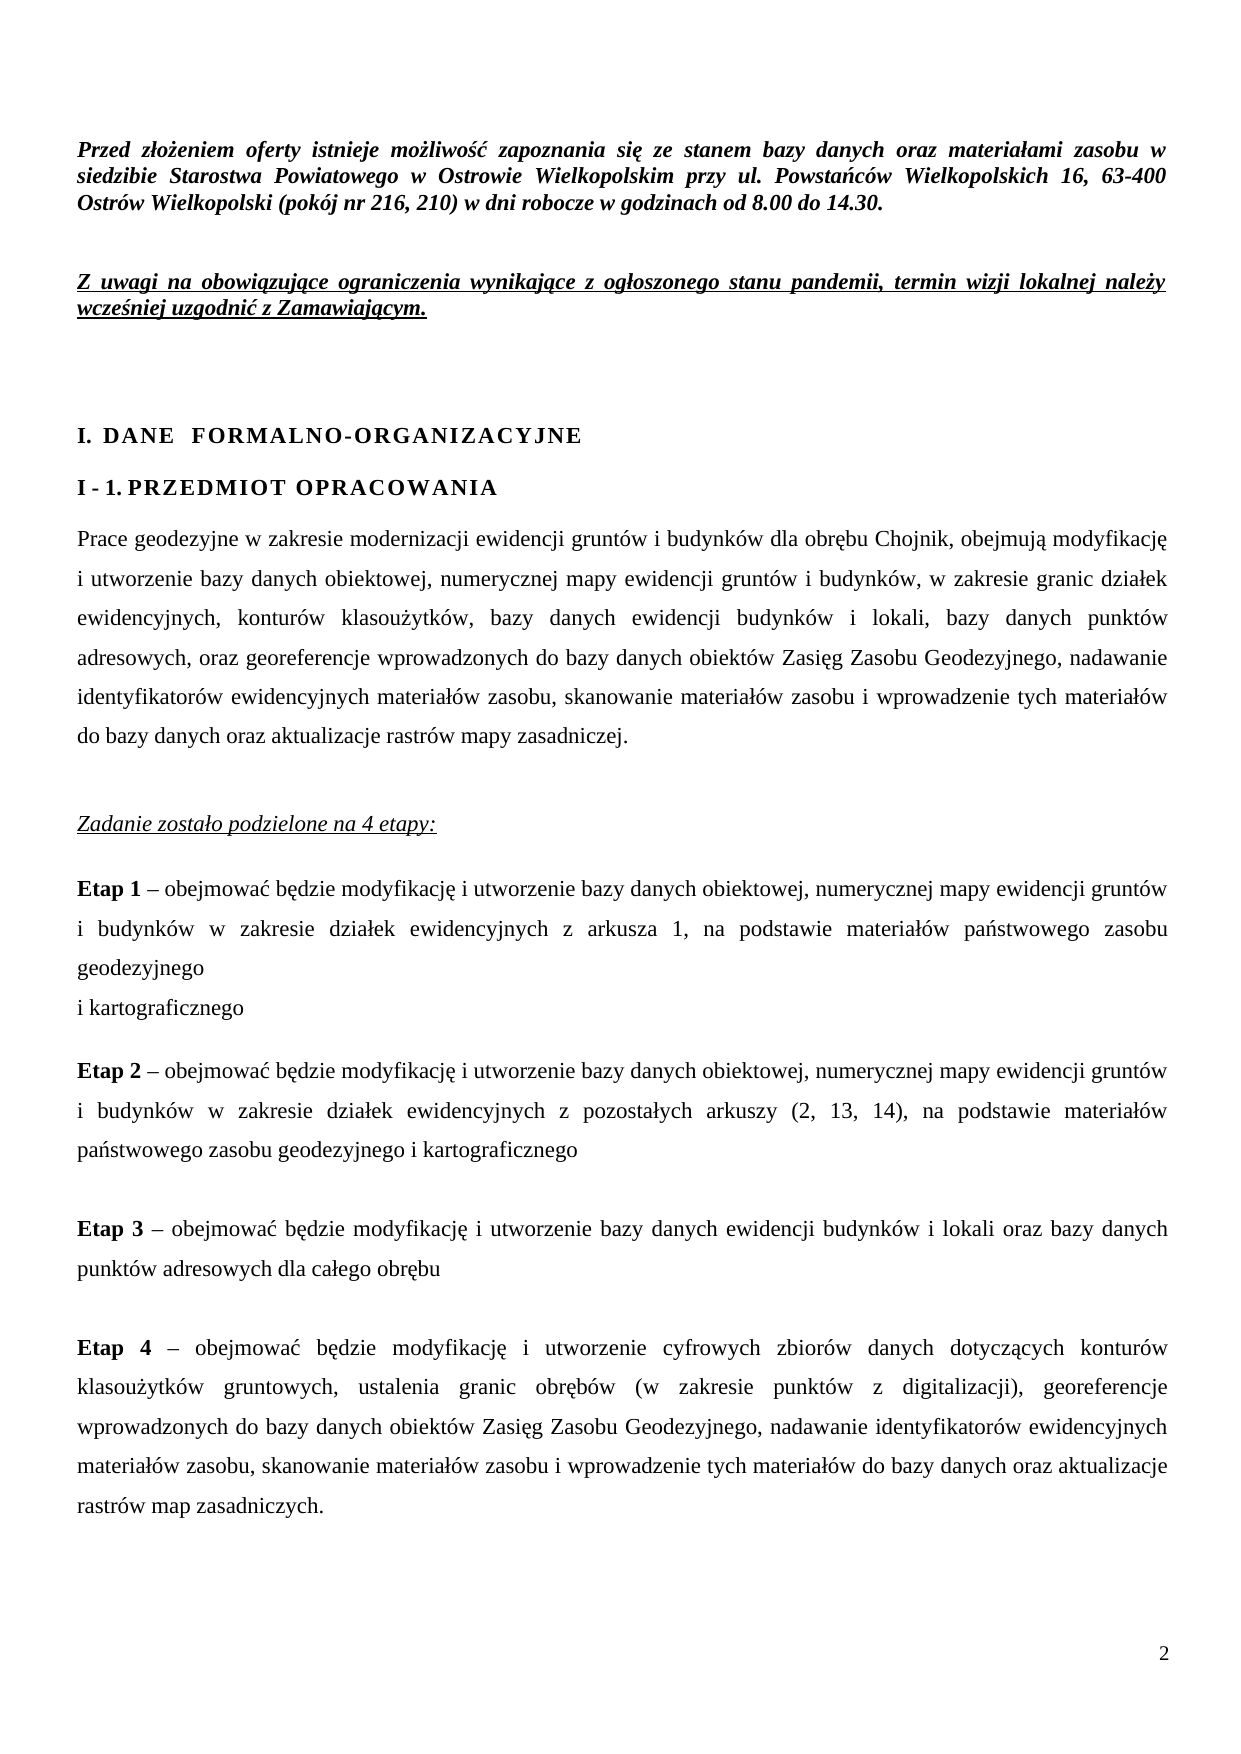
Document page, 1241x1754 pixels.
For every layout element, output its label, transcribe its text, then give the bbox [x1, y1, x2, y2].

subtitle Prace geodezyjne w zakresie modernizacji ewidencji gruntów i budynków dla obrębu Chojnik, obejmują modyfikację i utworzenie bazy danych obiektowej, numerycznej mapy ewidencji gruntów i budynków, w zakresie granic działek ewidencyjnych, konturów klasoużytków, bazy danych ewidencji budynków i lokali, bazy danych punktów adresowych, oraz georeferencje wprowadzonych do bazy danych obiektów Zasięg Zasobu Geodezyjnego, nadawanie identyfikatorów ewidencyjnych materiałów zasobu, skanowanie materiałów zasobu i wprowadzenie tych materiałów do bazy danych oraz aktualizacje rastrów mapy zasadniczej. [77, 525, 1169, 749]
text Etap 4 – obejmować będzie modyfikację i utworzenie cyfrowych zbiorów danych dotyczących konturów klasoużytków gruntowych, ustalenia granic obrębów (w zakresie punktów z digitalizacji), georeferencje wprowadzonych do bazy danych obiektów Zasięg Zasobu Geodezyjnego, nadawanie identyfikatorów ewidencyjnych materiałów zasobu, skanowanie materiałów zasobu i wprowadzenie tych materiałów do bazy danych oraz aktualizacje rastrów map zasadniczych. [77, 1334, 1169, 1518]
subtitle I - 1. PRZEDMIOT OPRACOWANIA [77, 474, 1169, 500]
text Przed złożeniem oferty istnieje możliwość zapoznania się ze stanem bazy danych oraz materiałami zasobu w siedzibie Starostwa Powiatowego w Ostrowie Wielkopolskim przy ul. Powstańców Wielkopolskich 16, 63-400 Ostrów Wielkopolski (pokój nr 216, 210) w dni robocze w godzinach od 8.00 do 14.30. [77, 136, 1169, 215]
subtitle Etap 1 – obejmować będzie modyfikację i utworzenie bazy danych obiektowej, numerycznej mapy ewidencji gruntów i budynków w zakresie działek ewidencyjnych z arkusza 1, na podstawie materiałów państwowego zasobu geodezyjnego i kartograficznego [77, 875, 1169, 1020]
subtitle Zadanie zostało podzielone na 4 etapy: [77, 810, 1169, 837]
subtitle I. DANE FORMALNO-ORGANIZACYJNE [77, 422, 1169, 449]
subtitle Etap 2 – obejmować będzie modyfikację i utworzenie bazy danych obiektowej, numerycznej mapy ewidencji gruntów i budynków w zakresie działek ewidencyjnych z pozostałych arkuszy (2, 13, 14), na podstawie materiałów państwowego zasobu geodezyjnego i kartograficznego [77, 1057, 1169, 1163]
subtitle Etap 3 – obejmować będzie modyfikację i utworzenie bazy danych ewidencji budynków i lokali oraz bazy danych punktów adresowych dla całego obrębu [77, 1215, 1169, 1281]
text Z uwagi na obowiązujące ograniczenia wynikające z ogłoszonego stanu pandemii, termin wizji lokalnej należy wcześniej uzgodnić z Zamawiającym. [77, 268, 1169, 321]
